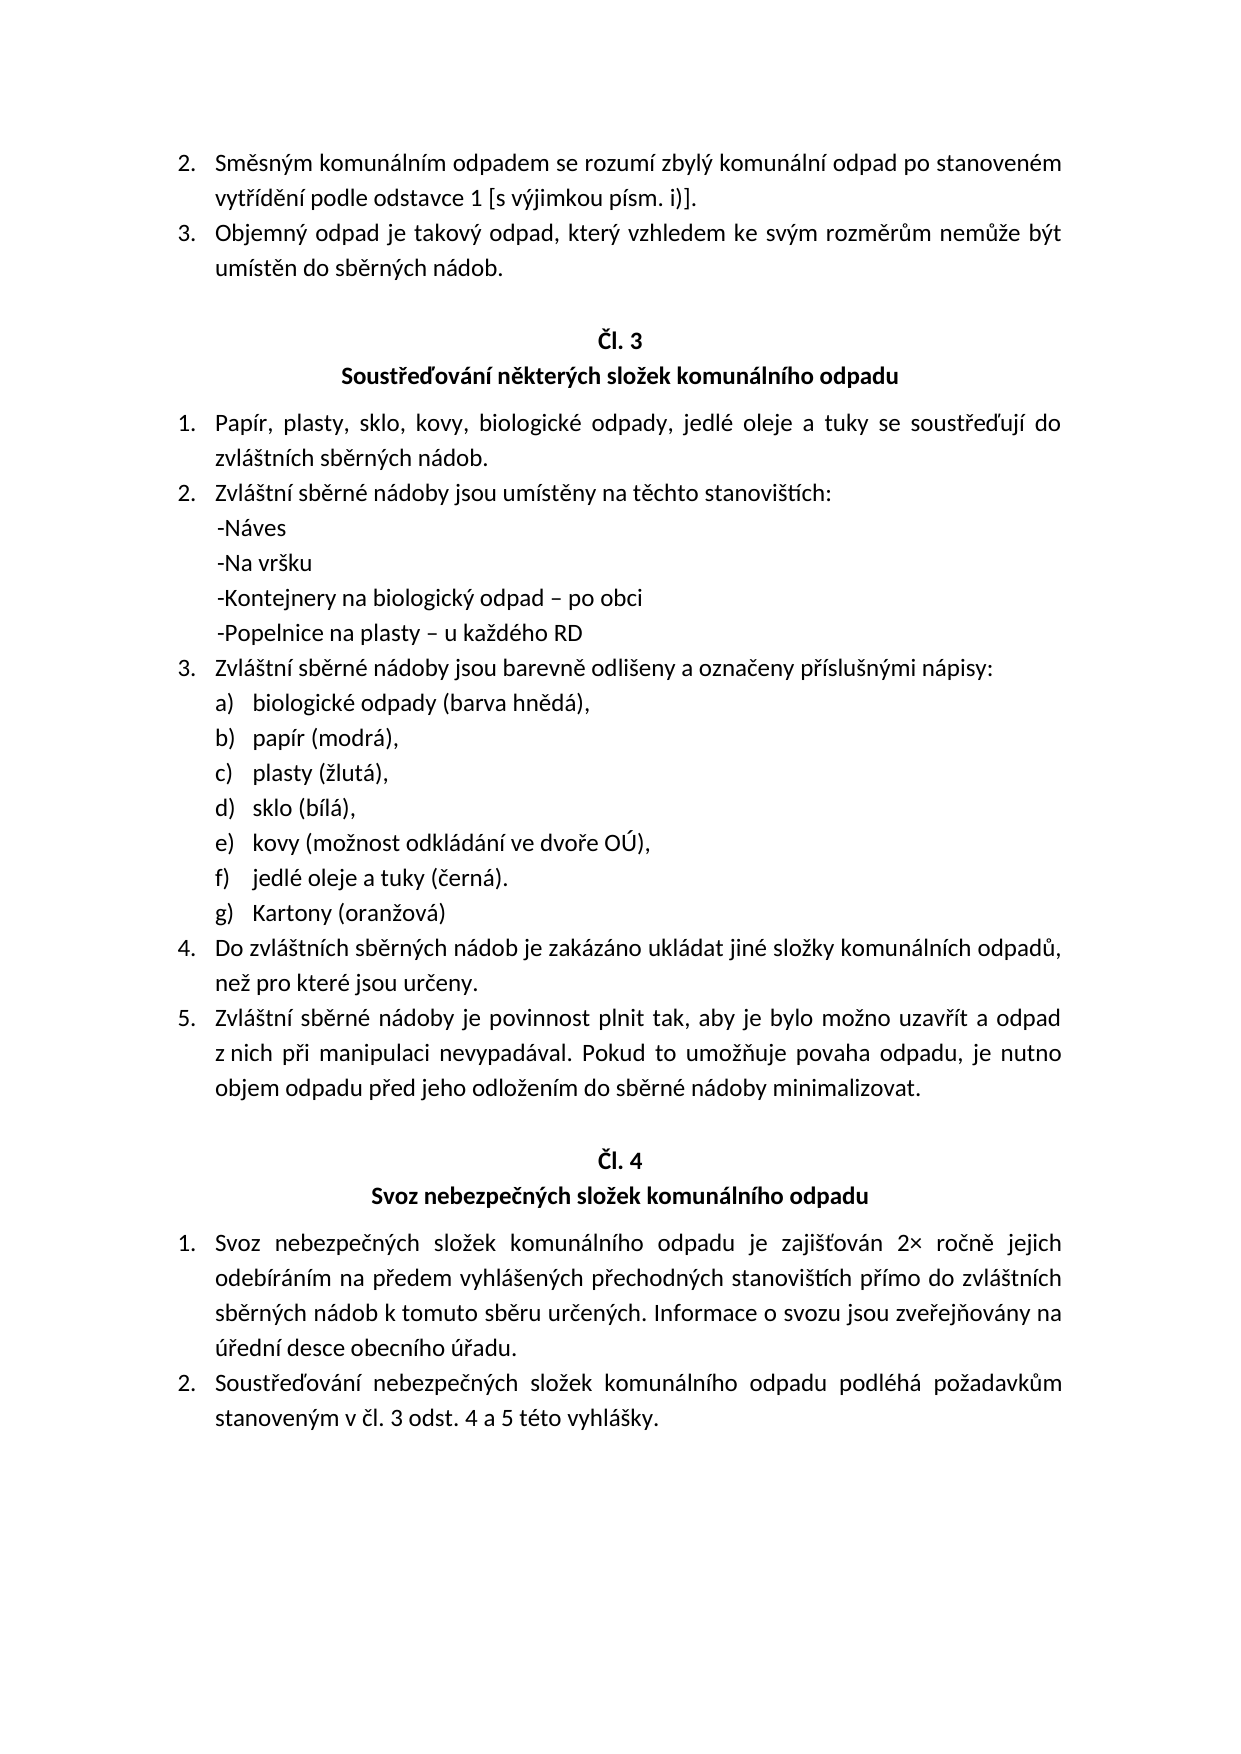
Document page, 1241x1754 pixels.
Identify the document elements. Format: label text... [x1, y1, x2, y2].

list Směsným komunálním odpadem se rozumí zbylý komunální odpad po stanoveném vytřídění podle odstavce 1 [s výjimkou písm. i)]. [177, 148, 1063, 213]
list papír (modrá), [215, 723, 1063, 753]
list Zvláštní sběrné nádoby jsou barevně odlišeny a označeny příslušnými nápisy: [177, 653, 1063, 683]
text -Náves [177, 513, 1063, 543]
list Papír, plasty, sklo, kovy, biologické odpady, jedlé oleje a tuky se soustřeďují do zvláštních sběrných nádob. [177, 408, 1063, 473]
list Svoz nebezpečných složek komunálního odpadu je zajišťován 2× ročně jejich odebíráním na předem vyhlášených přechodných stanovištích přímo do zvláštních sběrných nádob k tomuto sběru určených. Informace o svozu jsou zveřejňovány na úřední desce obecního úřadu. [177, 1228, 1063, 1363]
text Svoz nebezpečných složek komunálního odpadu [177, 1180, 1063, 1211]
list sklo (bílá), [215, 793, 1063, 823]
list jedlé oleje a tuky (černá). [215, 863, 1063, 893]
list Do zvláštních sběrných nádob je zakázáno ukládat jiné složky komunálních odpadů, než pro které jsou určeny. [177, 933, 1063, 998]
text -Popelnice na plasty – u každého RD [177, 618, 1063, 648]
text Čl. 4 [177, 1145, 1063, 1176]
text Soustřeďování některých složek komunálního odpadu [177, 360, 1063, 391]
list Zvláštní sběrné nádoby je povinnost plnit tak, aby je bylo možno uzavřít a odpad z nich při manipulaci nevypadával. Pokud to umožňuje povaha odpadu, je nutno objem odpadu před jeho odložením do sběrné nádoby minimalizovat. [177, 1003, 1063, 1103]
text -Kontejnery na biologický odpad – po obci [177, 583, 1063, 613]
list Kartony (oranžová) [215, 898, 1063, 928]
list kovy (možnost odkládání ve dvoře OÚ), [215, 828, 1063, 858]
list biologické odpady (barva hnědá), [215, 688, 1063, 718]
list Soustřeďování nebezpečných složek komunálního odpadu podléhá požadavkům stanoveným v čl. 3 odst. 4 a 5 této vyhlášky. [177, 1368, 1063, 1433]
text Čl. 3 [177, 325, 1063, 356]
list plasty (žlutá), [215, 758, 1063, 788]
list Zvláštní sběrné nádoby jsou umístěny na těchto stanovištích: [177, 478, 1063, 508]
list Objemný odpad je takový odpad, který vzhledem ke svým rozměrům nemůže být umístěn do sběrných nádob. [177, 218, 1063, 283]
text -Na vršku [177, 548, 1063, 578]
